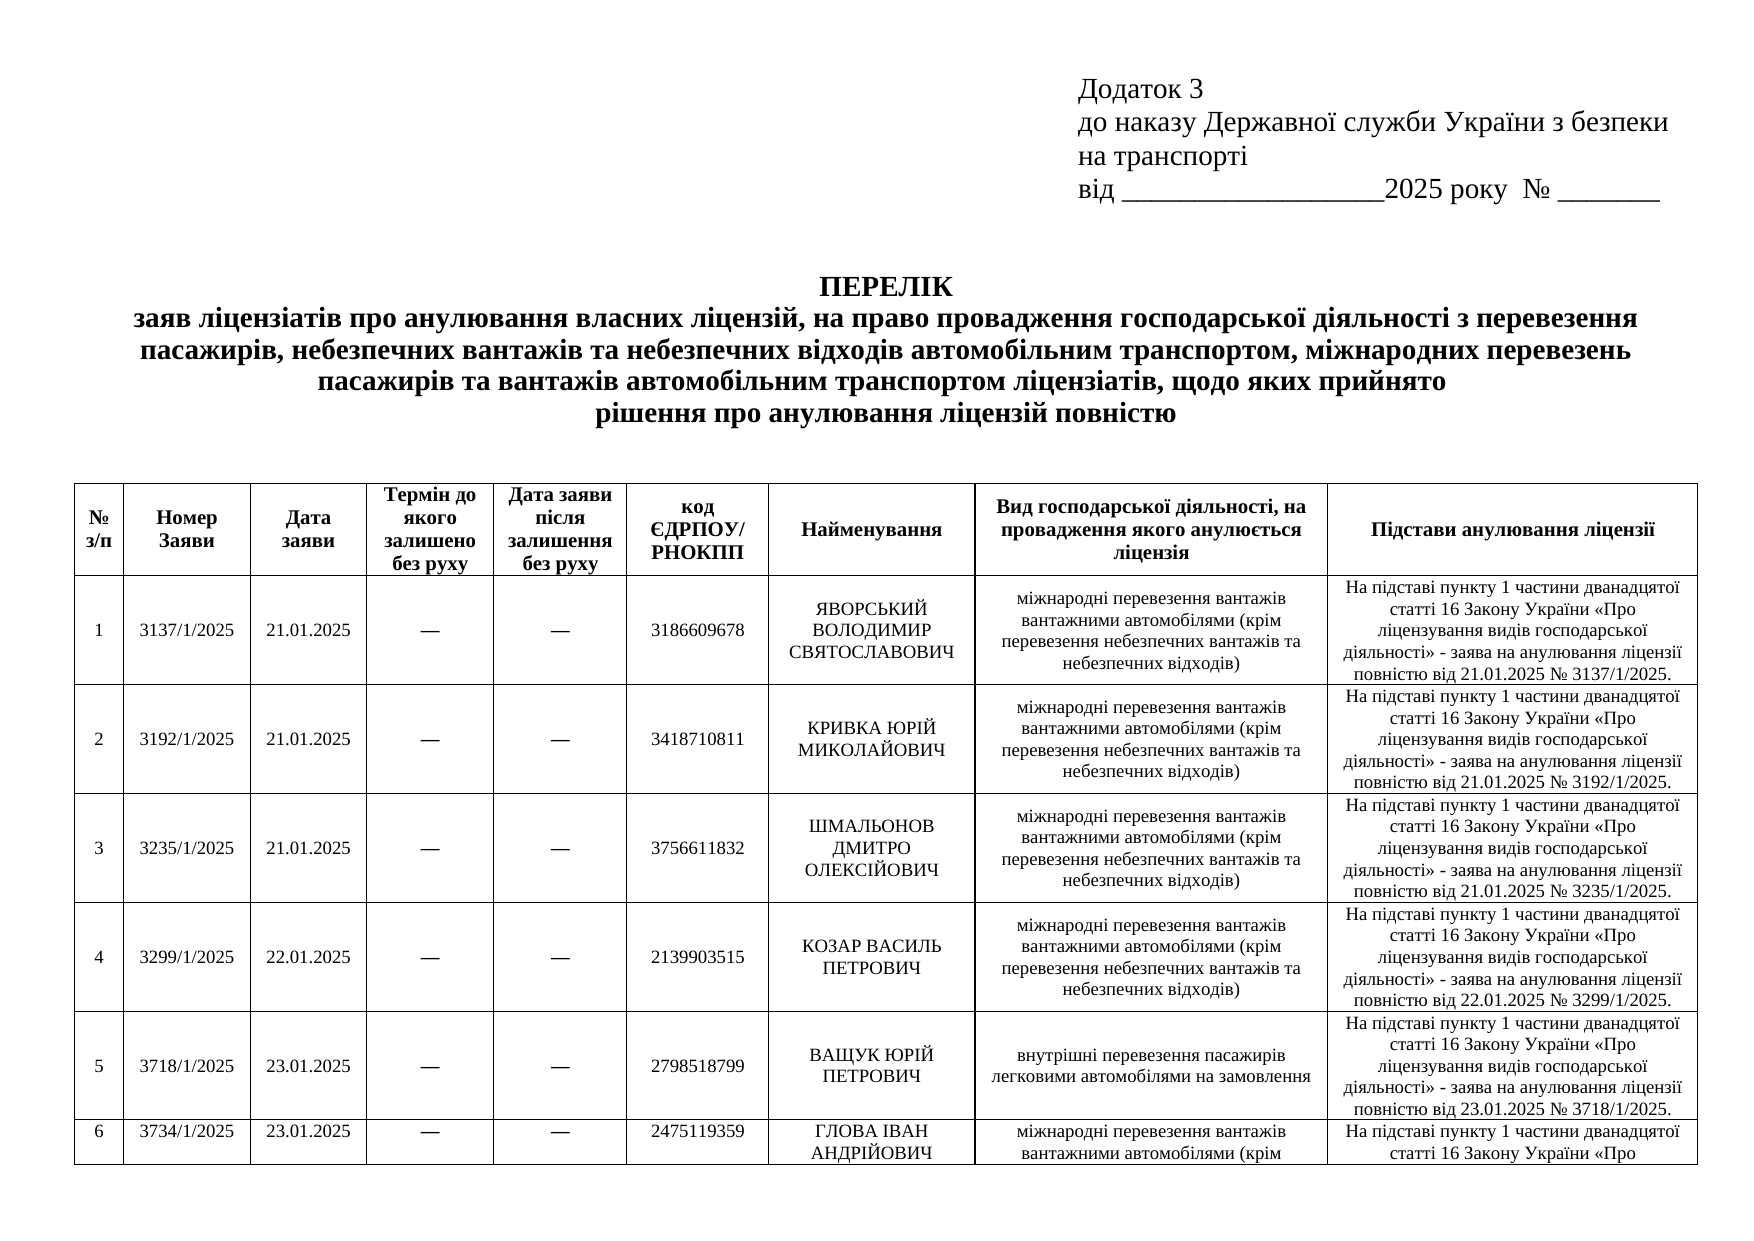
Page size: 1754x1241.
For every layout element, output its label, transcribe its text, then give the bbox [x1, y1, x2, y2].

table_cell — [367, 794, 493, 902]
text Додаток 3 [1078, 71, 1698, 104]
table_cell — [367, 1120, 493, 1163]
table_cell 22.01.2025 [251, 903, 366, 1011]
table_header Найменування [769, 484, 974, 575]
table_cell — [367, 685, 493, 793]
table_header Підстави анулювання ліцензії [1328, 484, 1697, 575]
text заяв ліцензіатів про анулювання власних ліцензій, на право провадження господарської діяльності з перевезення пасажирів, небезпечних вантажів та небезпечних відходів автомобільним транспортом, міжнародних перевезень пасажирів та вантажів автомобільним транспортом ліцензіатів, щодо яких прийнято рішення про анулювання ліцензій повністю [74, 302, 1698, 428]
table_cell — [494, 685, 626, 793]
table_cell 5 [75, 1012, 123, 1119]
table_cell 21.01.2025 [251, 576, 366, 684]
table_cell 21.01.2025 [251, 685, 366, 793]
table_cell 6 [75, 1120, 123, 1163]
table_cell 3418710811 [627, 685, 768, 793]
table_cell 3734/1/2025 [124, 1120, 250, 1163]
table_cell 3235/1/2025 [124, 794, 250, 902]
table_header Дата заяви після залишення без руху [494, 484, 626, 575]
table_cell КРИВКА ЮРІЙ МИКОЛАЙОВИЧ [769, 685, 974, 793]
table_cell міжнародні перевезення вантажів вантажними автомобілями (крім перевезення небезпечних вантажів та небезпечних відходів) [976, 576, 1327, 684]
table_cell 3718/1/2025 [124, 1012, 250, 1119]
text до наказу Державної служби України з безпеки на транспорті [1078, 104, 1698, 171]
table_cell На підставі пункту 1 частини дванадцятої статті 16 Закону України «Про ліцензування видів господарської діяльності» - заява на анулювання ліцензії повністю від 21.01.2025 № 3235/1/2025. [1328, 794, 1697, 902]
table_cell — [494, 903, 626, 1011]
table_cell КОЗАР ВАСИЛЬ ПЕТРОВИЧ [769, 903, 974, 1011]
table_cell — [494, 794, 626, 902]
table_cell — [367, 903, 493, 1011]
table_cell 3756611832 [627, 794, 768, 902]
text від __________________2025 року № _______ [1078, 171, 1698, 205]
table_cell — [494, 1120, 626, 1163]
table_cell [1328, 1120, 1697, 1163]
table_cell 3299/1/2025 [124, 903, 250, 1011]
table_cell На підставі пункту 1 частини дванадцятої статті 16 Закону України «Про ліцензування видів господарської діяльності» - заява на анулювання ліцензії повністю від 21.01.2025 № 3137/1/2025. [1328, 576, 1697, 684]
table_cell 3186609678 [627, 576, 768, 684]
table_cell 21.01.2025 [251, 794, 366, 902]
table_cell 2475119359 [627, 1120, 768, 1163]
table_cell 3137/1/2025 [124, 576, 250, 684]
table_cell 23.01.2025 [251, 1012, 366, 1119]
table_cell — [494, 576, 626, 684]
table_header Вид господарської діяльності, на провадження якого анулюється ліцензія [976, 484, 1327, 575]
table_header Дата заяви [251, 484, 366, 575]
table_header Номер Заяви [124, 484, 250, 575]
table_header Термін до якого залишено без руху [367, 484, 493, 575]
table_cell ВАЩУК ЮРІЙ ПЕТРОВИЧ [769, 1012, 974, 1119]
table_cell На підставі пункту 1 частини дванадцятої статті 16 Закону України «Про ліцензування видів господарської діяльності» - заява на анулювання ліцензії повністю від 21.01.2025 № 3192/1/2025. [1328, 685, 1697, 793]
table_header код ЄДРПОУ/ РНОКПП [627, 484, 768, 575]
table_cell 2798518799 [627, 1012, 768, 1119]
table_cell 2139903515 [627, 903, 768, 1011]
table_cell ШМАЛЬОНОВ ДМИТРО ОЛЕКСІЙОВИЧ [769, 794, 974, 902]
table_cell — [367, 576, 493, 684]
table_cell міжнародні перевезення вантажів вантажними автомобілями (крім перевезення небезпечних вантажів та небезпечних відходів) [976, 903, 1327, 1011]
table_cell міжнародні перевезення вантажів вантажними автомобілями (крім перевезення небезпечних вантажів та небезпечних відходів) [976, 685, 1327, 793]
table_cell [976, 1120, 1327, 1163]
table_cell 3 [75, 794, 123, 902]
table_cell 1 [75, 576, 123, 684]
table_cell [769, 1120, 974, 1163]
table_cell міжнародні перевезення вантажів вантажними автомобілями (крім перевезення небезпечних вантажів та небезпечних відходів) [976, 794, 1327, 902]
table_cell — [367, 1012, 493, 1119]
table_header № з/п [75, 484, 123, 575]
table_cell 2 [75, 685, 123, 793]
table_cell На підставі пункту 1 частини дванадцятої статті 16 Закону України «Про ліцензування видів господарської діяльності» - заява на анулювання ліцензії повністю від 22.01.2025 № 3299/1/2025. [1328, 903, 1697, 1011]
table_cell 3192/1/2025 [124, 685, 250, 793]
table_cell ЯВОРСЬКИЙ ВОЛОДИМИР СВЯТОСЛАВОВИЧ [769, 576, 974, 684]
table_cell 23.01.2025 [251, 1120, 366, 1163]
text ПЕРЕЛІК [74, 271, 1698, 302]
table_cell На підставі пункту 1 частини дванадцятої статті 16 Закону України «Про ліцензування видів господарської діяльності» - заява на анулювання ліцензії повністю від 23.01.2025 № 3718/1/2025. [1328, 1012, 1697, 1119]
table_cell 4 [75, 903, 123, 1011]
table_cell — [494, 1012, 626, 1119]
table_cell внутрішні перевезення пасажирів легковими автомобілями на замовлення [976, 1012, 1327, 1119]
